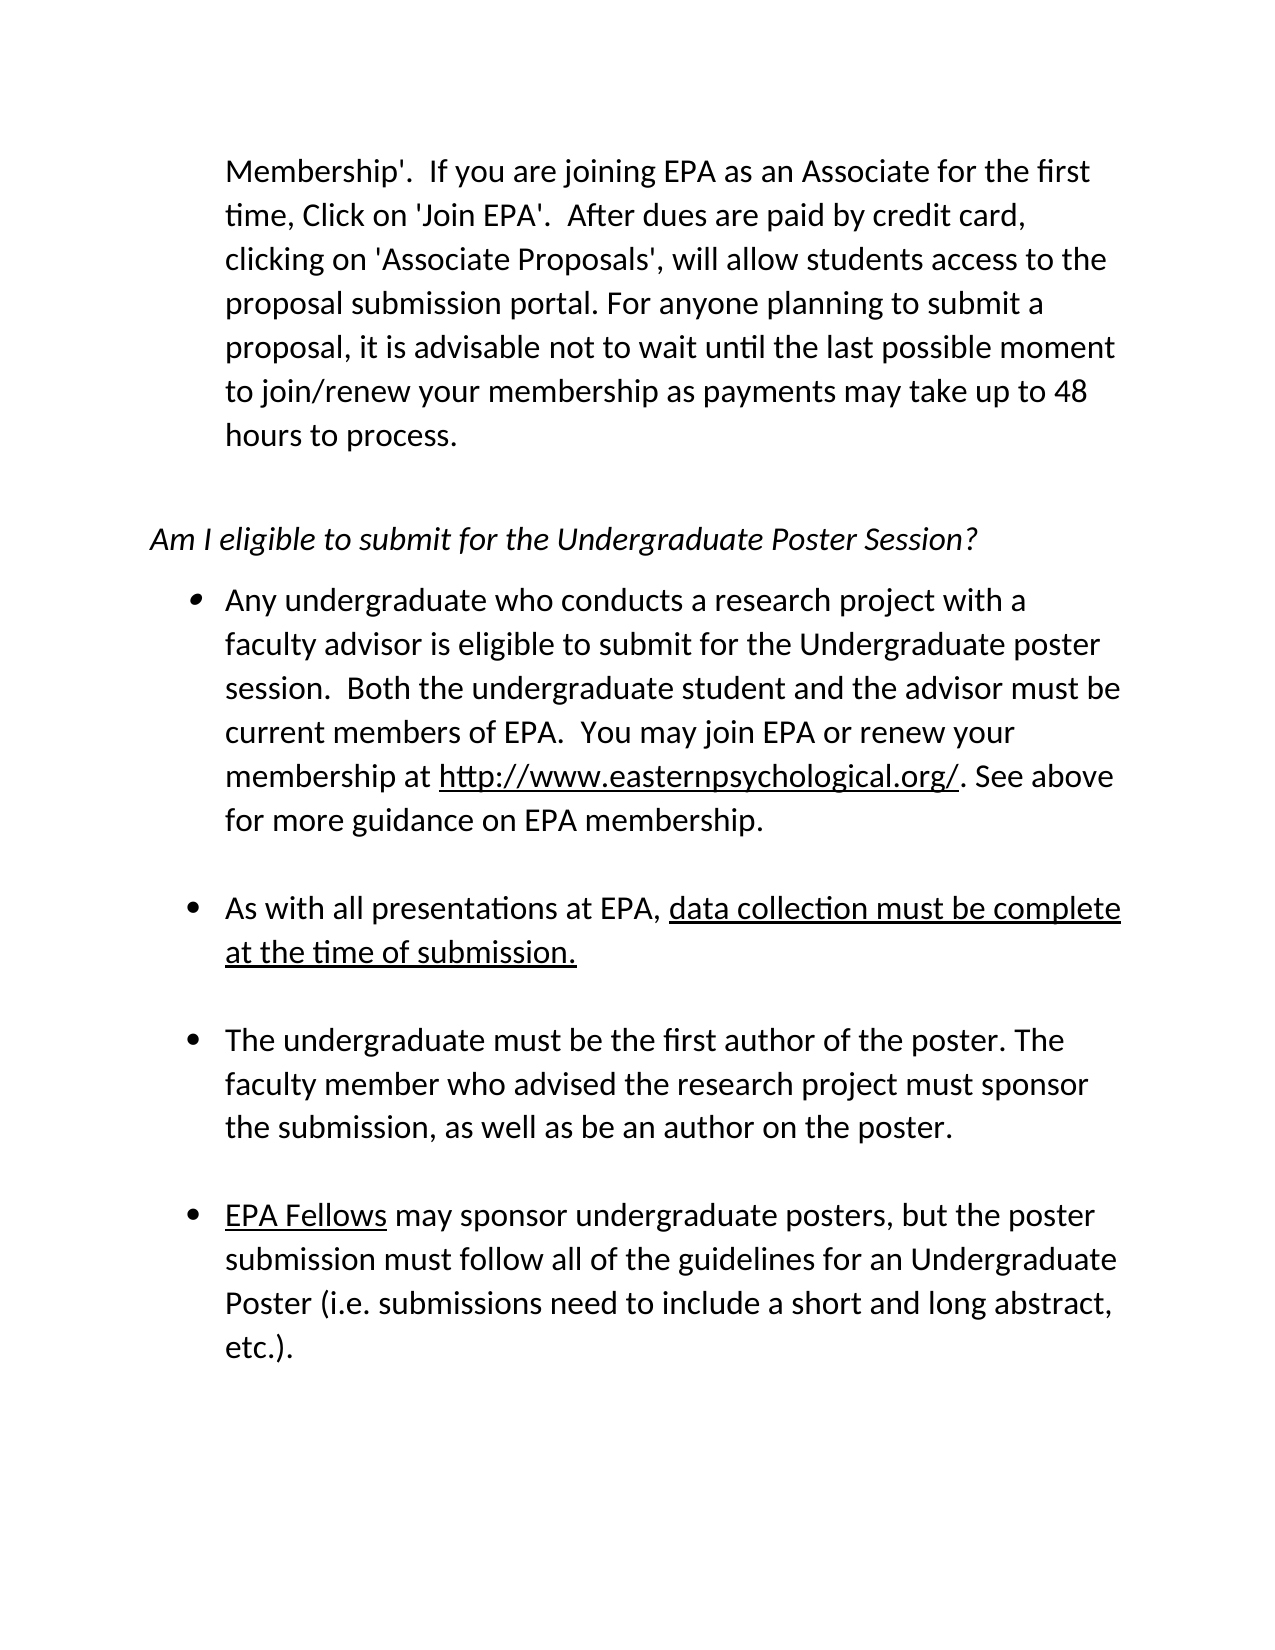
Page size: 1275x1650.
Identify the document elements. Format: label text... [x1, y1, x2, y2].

list As with all presentations at EPA, data collection must be complete at the time of submission. [187, 887, 1125, 971]
text Am I eligible to submit for the Undergraduate Poster Session? [150, 518, 1125, 559]
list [187, 150, 1125, 454]
list The undergraduate must be the first author of the poster. The faculty member who advised the research project must sponsor the submission, as well as be an author on the poster. [187, 1018, 1125, 1147]
list EPA Fellows may sponsor undergraduate posters, but the poster submission must follow all of the guidelines for an Undergraduate Poster (i.e. submissions need to include a short and long abstract, etc.). [187, 1194, 1125, 1367]
list Any undergraduate who conducts a research project with a faculty advisor is eligible to submit for the Undergraduate poster session. Both the undergraduate student and the advisor must be current members of EPA. You may join EPA or renew your membership at http://www.easternpsychological.org/. See above for more guidance on EPA membership. [187, 579, 1125, 839]
